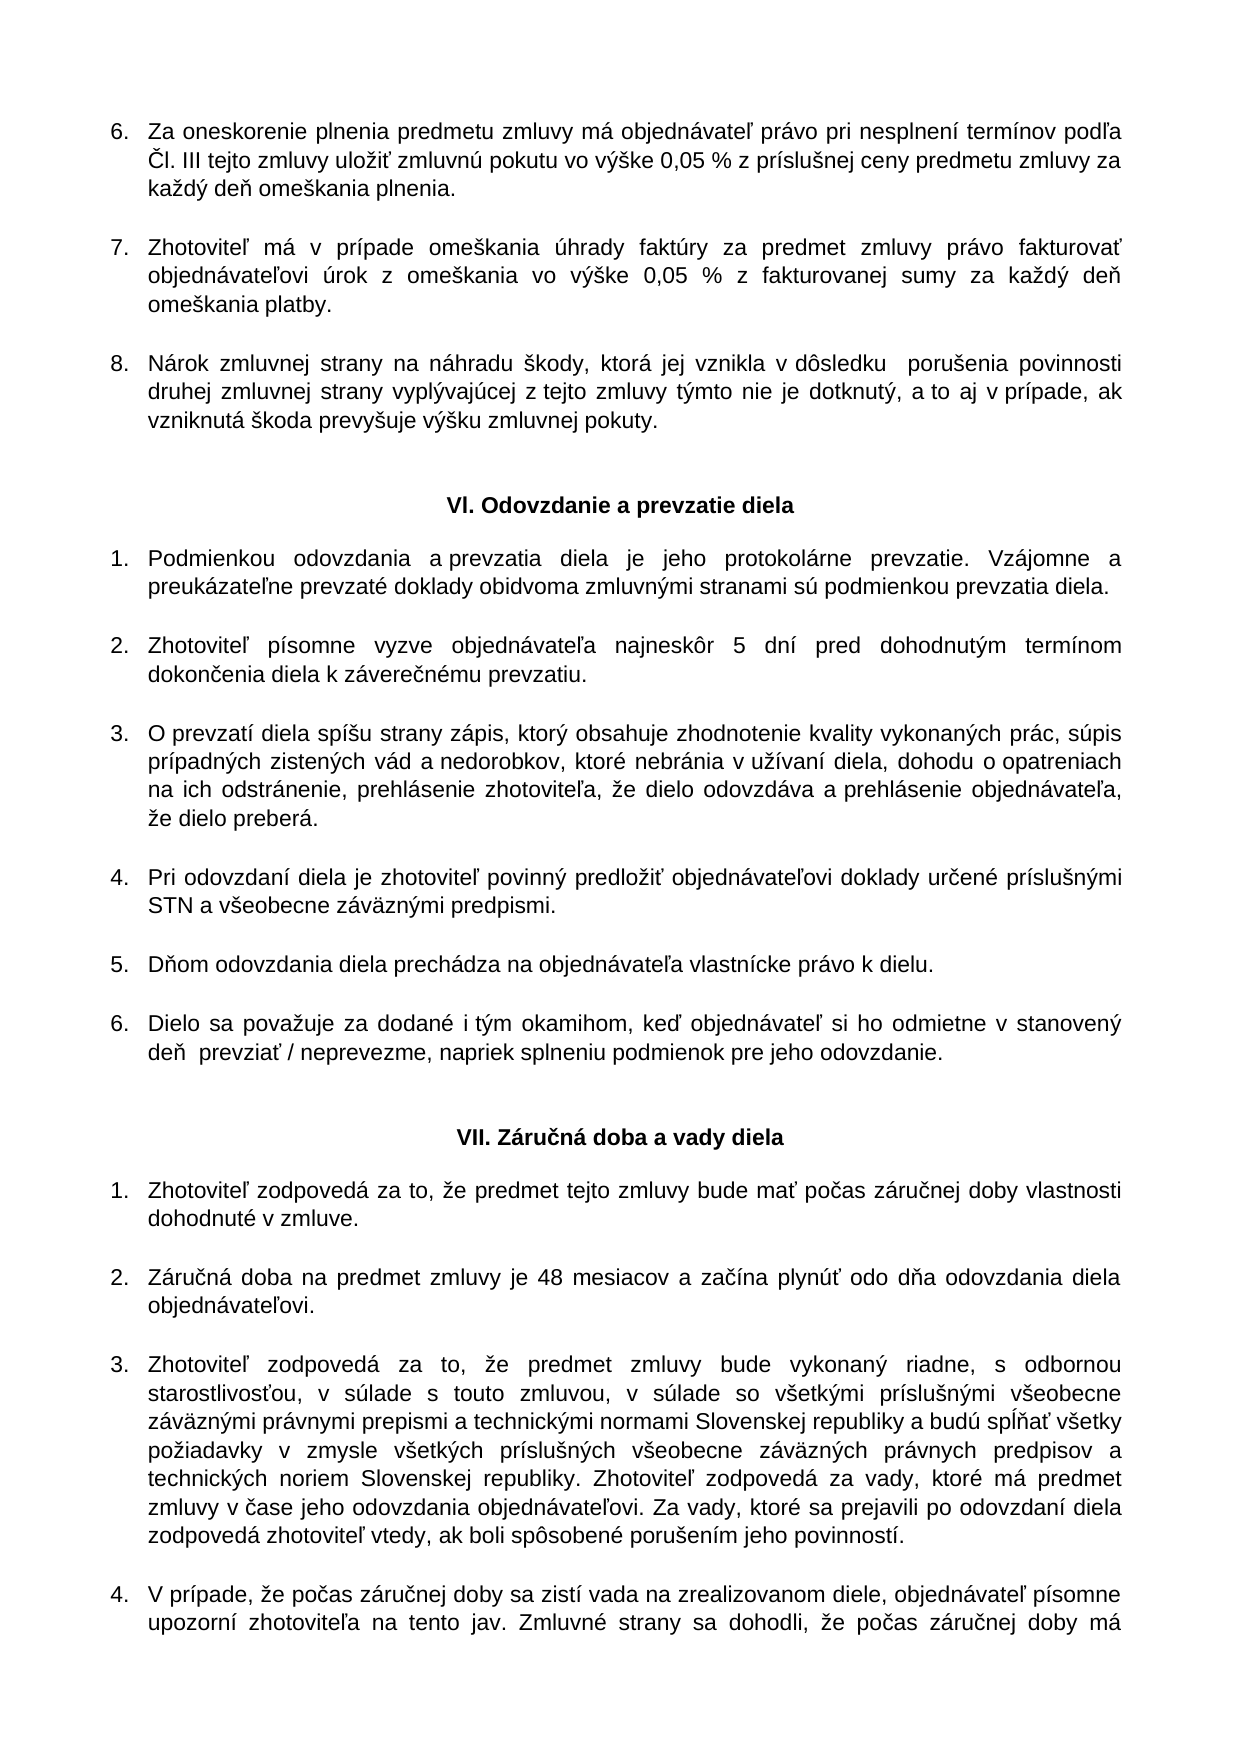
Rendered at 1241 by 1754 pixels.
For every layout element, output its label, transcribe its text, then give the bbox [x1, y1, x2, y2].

list Zhotoviteľ písomne vyzve objednávateľa najneskôr 5 dní pred dohodnutým termínom dokončenia diela k záverečnému prevzatiu. [110, 632, 1122, 687]
text Vl. Odovzdanie a prevzatie diela [118, 492, 1122, 518]
list Nárok zmluvnej strany na náhradu škody, ktorá jej vznikla v dôsledku porušenia povinnosti druhej zmluvnej strany vyplývajúcej z tejto zmluvy týmto nie je dotknutý, a to aj v prípade, ak vzniknutá škoda prevyšuje výšku zmluvnej pokuty. [110, 350, 1122, 433]
list Zhotoviteľ má v prípade omeškania úhrady faktúry za predmet zmluvy právo fakturovať objednávateľovi úrok z omeškania vo výške 0,05 % z fakturovanej sumy za každý deň omeškania platby. [110, 234, 1122, 317]
list Podmienkou odovzdania a prevzatia diela je jeho protokolárne prevzatie. Vzájomne a preukázateľne prevzaté doklady obidvoma zmluvnými stranami sú podmienkou prevzatia diela. [110, 545, 1122, 599]
list Za oneskorenie plnenia predmetu zmluvy má objednávateľ právo pri nesplnení termínov podľa Čl. III tejto zmluvy uložiť zmluvnú pokutu vo výške 0,05 % z príslušnej ceny predmetu zmluvy za každý deň omeškania plnenia. [110, 118, 1122, 201]
list Dňom odovzdania diela prechádza na objednávateľa vlastnícke právo k dielu. [110, 951, 1122, 977]
text VII. Záručná doba a vady diela [118, 1124, 1122, 1150]
list O prevzatí diela spíšu strany zápis, ktorý obsahuje zhodnotenie kvality vykonaných prác, súpis prípadných zistených vád a nedorobkov, ktoré nebránia v užívaní diela, dohodu o opatreniach na ich odstránenie, prehlásenie zhotoviteľa, že dielo odovzdáva a prehlásenie objednávateľa, že dielo preberá. [110, 719, 1122, 831]
list Zhotoviteľ zodpovedá za to, že predmet zmluvy bude vykonaný riadne, s odbornou starostlivosťou, v súlade s touto zmluvou, v súlade so všetkými príslušnými všeobecne záväznými právnymi prepismi a technickými normami Slovenskej republiky a budú spĺňať všetky požiadavky v zmysle všetkých príslušných všeobecne záväzných právnych predpisov a technických noriem Slovenskej republiky. Zhotoviteľ zodpovedá za vady, ktoré má predmet zmluvy v čase jeho odovzdania objednávateľovi. Za vady, ktoré sa prejavili po odovzdaní diela zodpovedá zhotoviteľ vtedy, ak boli spôsobené porušením jeho povinností. [110, 1351, 1122, 1548]
list Záručná doba na predmet zmluvy je 48 mesiacov a začína plynúť odo dňa odovzdania diela objednávateľovi. [110, 1264, 1122, 1319]
list Pri odovzdaní diela je zhotoviteľ povinný predložiť objednávateľovi doklady určené príslušnými STN a všeobecne záväznými predpismi. [110, 864, 1122, 918]
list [110, 1581, 1122, 1636]
list Dielo sa považuje za dodané i tým okamihom, keď objednávateľ si ho odmietne v stanovený deň prevziať / neprevezme, napriek splneniu podmienok pre jeho odovzdanie. [110, 1010, 1122, 1065]
list Zhotoviteľ zodpovedá za to, že predmet tejto zmluvy bude mať počas záručnej doby vlastnosti dohodnuté v zmluve. [110, 1177, 1122, 1231]
